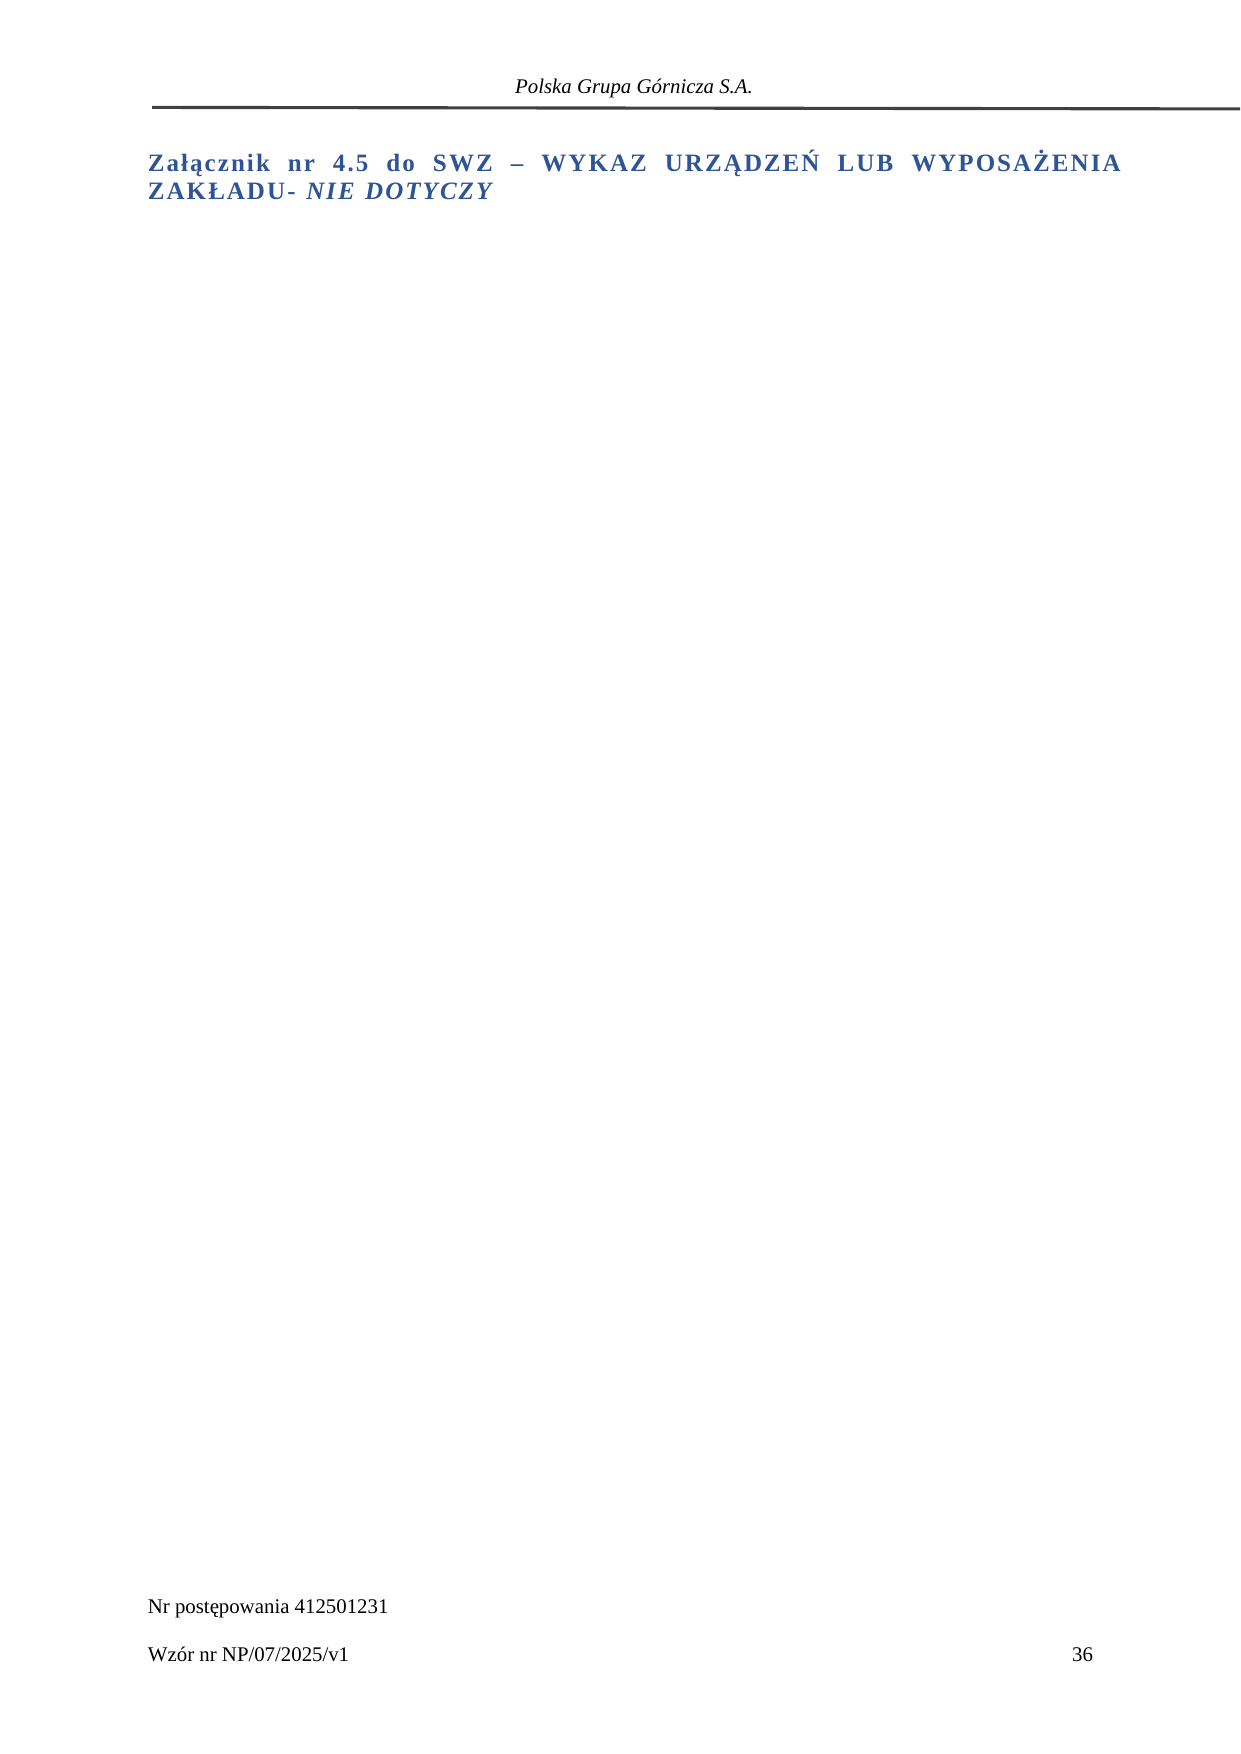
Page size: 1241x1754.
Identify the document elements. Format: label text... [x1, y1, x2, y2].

text Załącznik nr 4.5 do SWZ – WYKAZ URZĄDZEŃ LUB WYPOSAŻENIA ZAKŁADU- NIE DOTYCZY [148, 148, 1122, 205]
